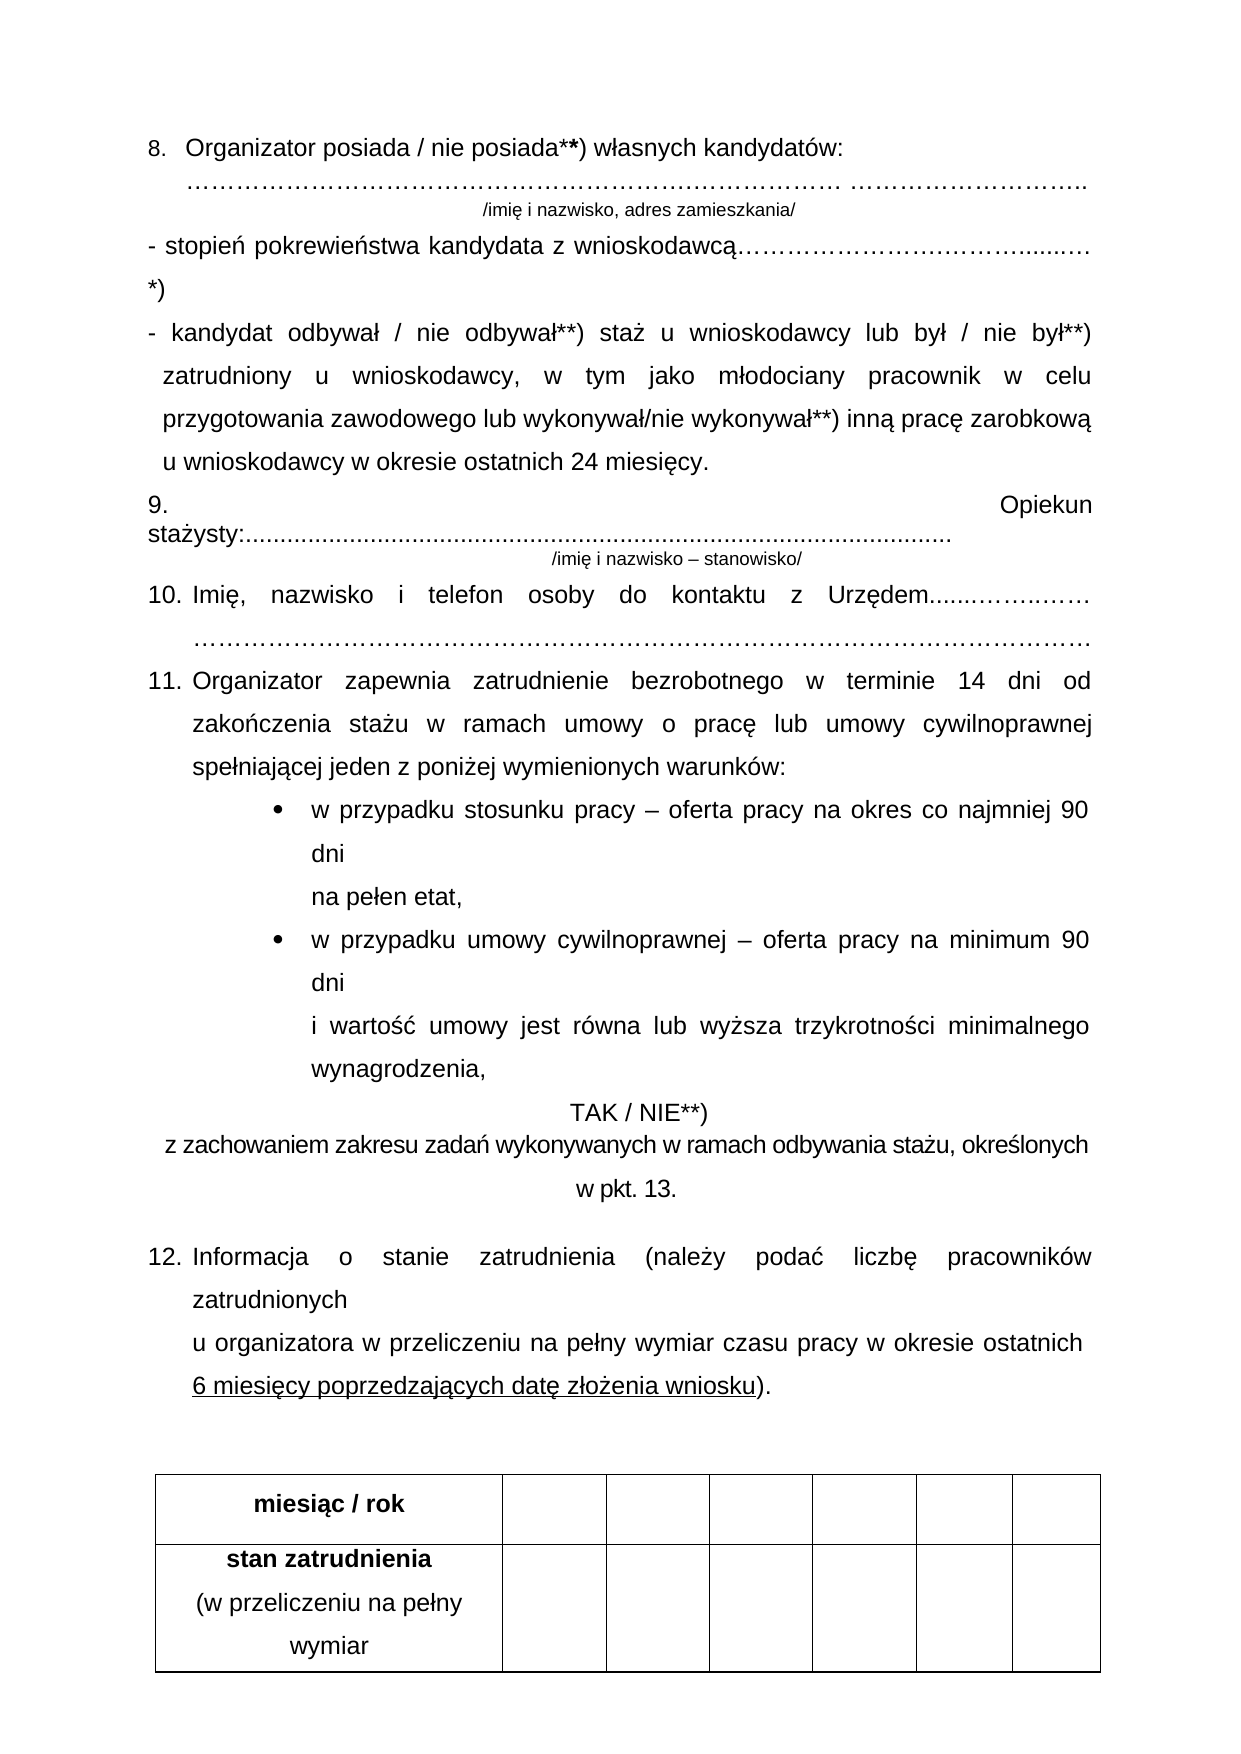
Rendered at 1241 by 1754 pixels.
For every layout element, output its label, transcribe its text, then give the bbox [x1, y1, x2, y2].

table_cell [1013, 1545, 1100, 1671]
list Informacja o stanie zatrudnienia (należy podać liczbę pracowników zatrudnionych u organizatora w przeliczeniu na pełny wymiar czasu pracy w okresie ostatnich 6 miesięcy poprzedzających datę złożenia wniosku). [148, 1242, 1093, 1400]
text - kandydat odbywał / nie odbywał**) staż u wnioskodawcy lub był / nie był**) zatrudniony u wnioskodawcy, w tym jako młodociany pracownik w celu przygotowania zawodowego lub wykonywał/nie wykonywał**) inną pracę zarobkową u wnioskodawcy w okresie ostatnich 24 miesięcy. [148, 317, 1093, 476]
text TAK / NIE**) [185, 1097, 1093, 1126]
table_header [813, 1475, 916, 1543]
text - stopień pokrewieństwa kandydata z wnioskodawcą…………………….……….......…*) [148, 231, 1093, 303]
list w przypadku umowy cywilnoprawnej – oferta pracy na minimum 90 dni i wartość umowy jest równa lub wyższa trzykrotności minimalnego wynagrodzenia, [274, 925, 1091, 1083]
table_cell [813, 1545, 916, 1671]
table_header [503, 1475, 606, 1543]
list Organizator posiada / nie posiada**) własnych kandydatów: …………………………………………………….……………… ……………………….. [148, 133, 1093, 195]
table_header miesiąc / rok [156, 1475, 502, 1543]
table_header [917, 1475, 1012, 1543]
text /imię i nazwisko – stanowisko/ [369, 547, 1093, 569]
table_cell [710, 1545, 812, 1671]
table_cell [917, 1545, 1012, 1671]
list w przypadku stosunku pracy – oferta pracy na okres co najmniej 90 dni na pełen etat, [274, 795, 1091, 911]
list Imię, nazwisko i telefon osoby do kontaktu z Urzędem.......……..…… ……………………………………………………………………………………………… [148, 580, 1093, 652]
table_cell [607, 1545, 709, 1671]
table_header [607, 1475, 709, 1543]
text 9. Opiekun stażysty:...................................................................................................... [148, 490, 1093, 547]
list Organizator zapewnia zatrudnienie bezrobotnego w terminie 14 dni od zakończenia stażu w ramach umowy o pracę lub umowy cywilnoprawnej spełniającej jeden z poniżej wymienionych warunków: [148, 666, 1093, 781]
table_header [710, 1475, 812, 1543]
text /imię i nazwisko, adres zamieszkania/ [185, 199, 1093, 221]
text z zachowaniem zakresu zadań wykonywanych w ramach odbywania stażu, określonych w pkt. 13. [161, 1131, 1093, 1202]
table_cell [503, 1545, 606, 1671]
table_header [1013, 1475, 1100, 1543]
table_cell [156, 1545, 502, 1671]
